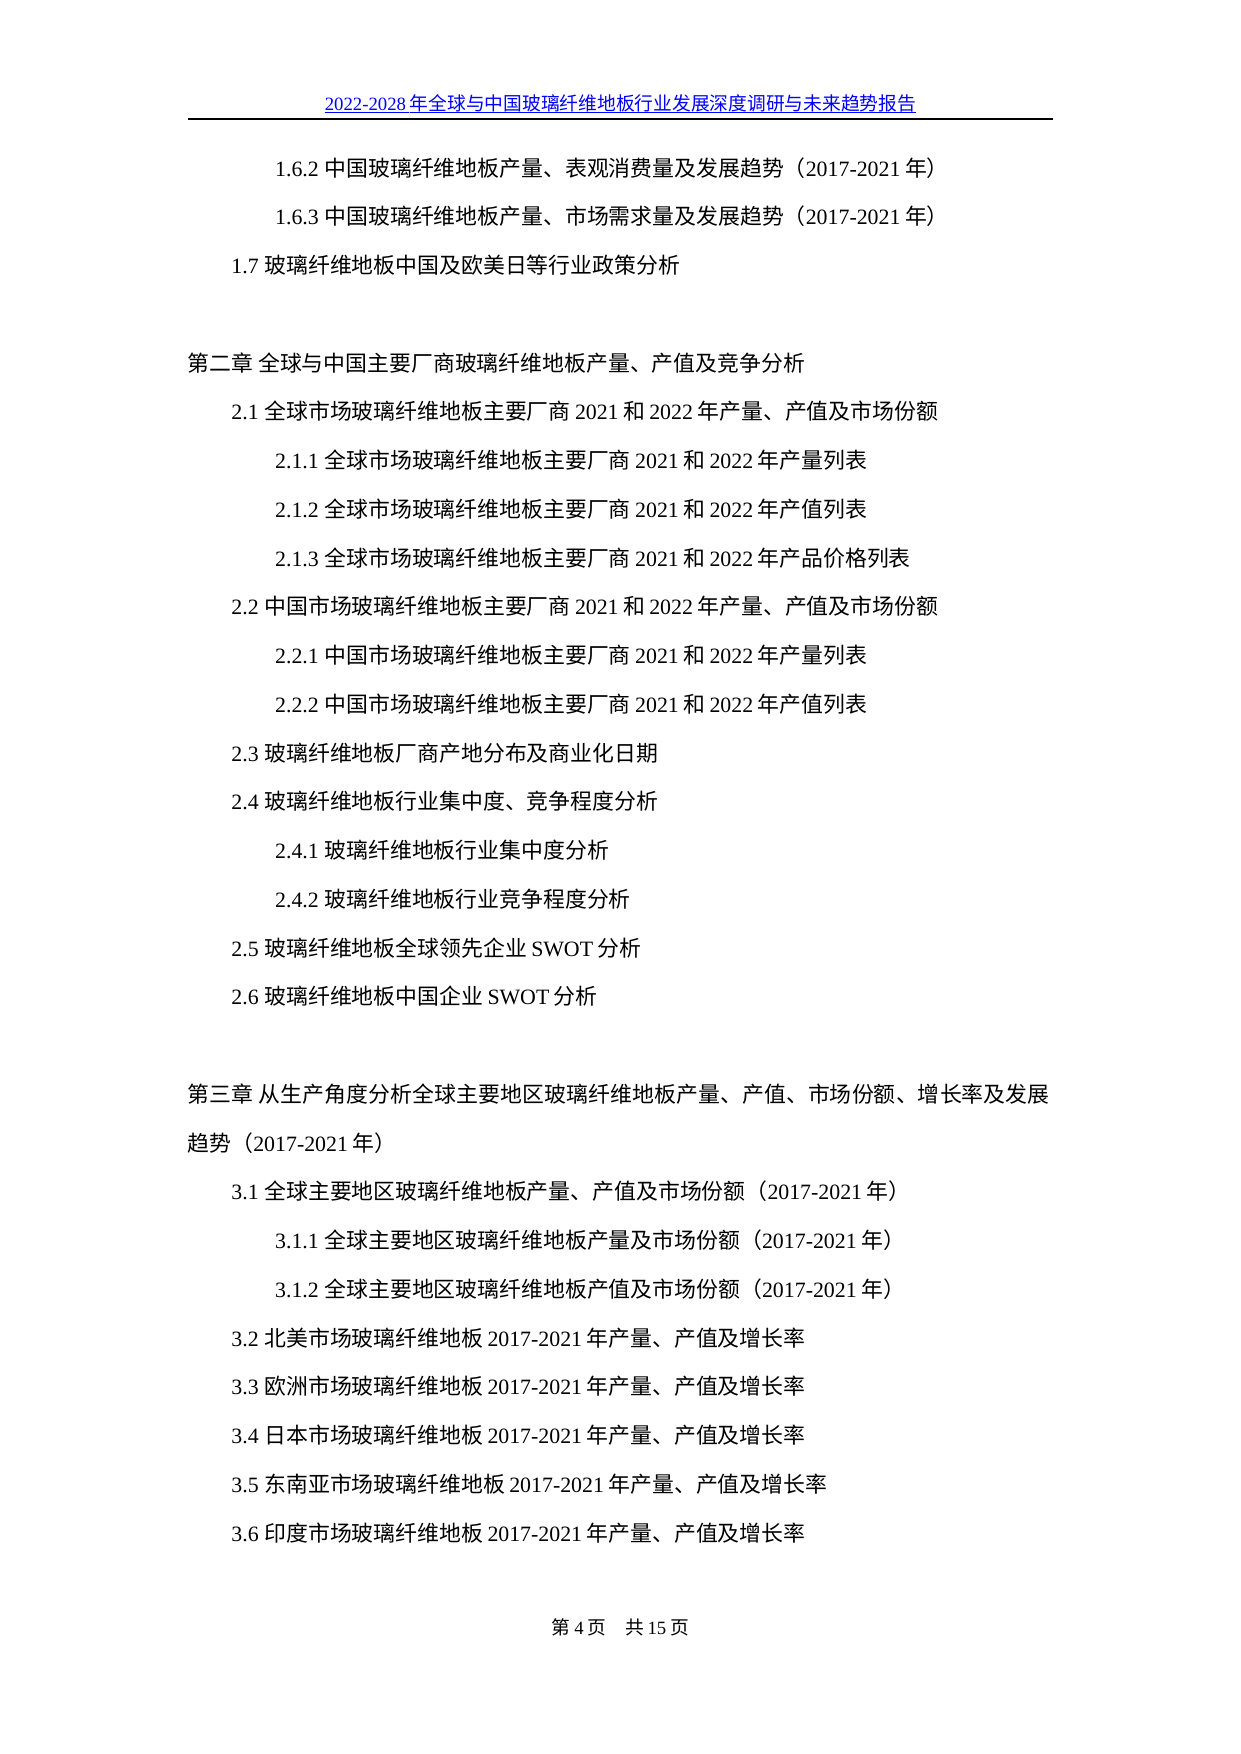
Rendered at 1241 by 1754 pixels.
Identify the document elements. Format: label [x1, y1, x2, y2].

text [187, 150, 1053, 1548]
